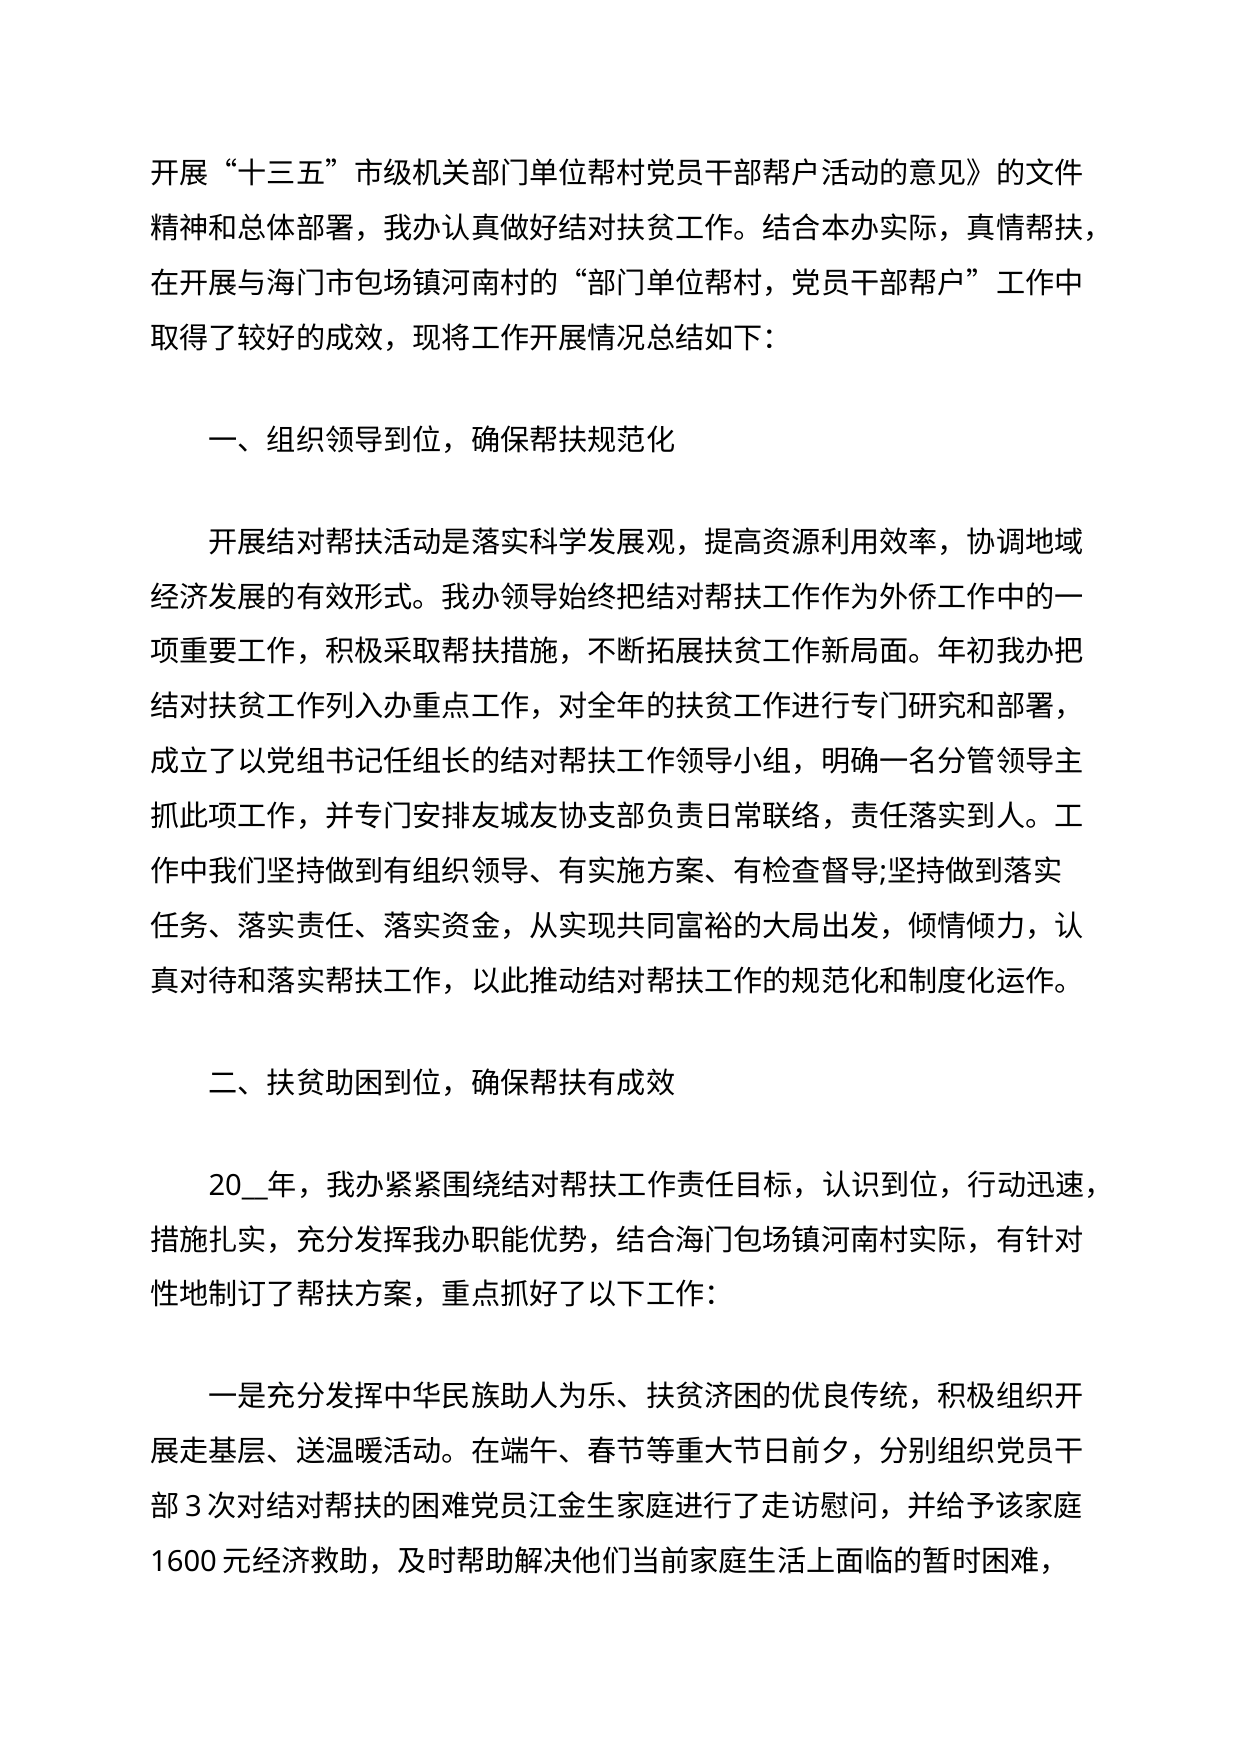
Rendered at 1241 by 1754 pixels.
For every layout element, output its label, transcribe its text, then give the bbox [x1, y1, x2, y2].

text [150, 150, 1090, 357]
text 20__年，我办紧紧围绕结对帮扶工作责任目标，认识到位，行动迅速，措施扎实，充分发挥我办职能优势，结合海门包场镇河南村实际，有针对性地制订了帮扶方案，重点抓好了以下工作： [150, 1161, 1090, 1313]
text 开展结对帮扶活动是落实科学发展观，提高资源利用效率，协调地域经济发展的有效形式。我办领导始终把结对帮扶工作作为外侨工作中的一项重要工作，积极采取帮扶措施，不断拓展扶贫工作新局面。年初我办把结对扶贫工作列入办重点工作，对全年的扶贫工作进行专门研究和部署，成立了以党组书记任组长的结对帮扶工作领导小组，明确一名分管领导主抓此项工作，并专门安排友城友协支部负责日常联络，责任落实到人。工作中我们坚持做到有组织领导、有实施方案、有检查督导;坚持做到落实任务、落实责任、落实资金，从实现共同富裕的大局出发，倾情倾力，认真对待和落实帮扶工作，以此推动结对帮扶工作的规范化和制度化运作。 [150, 518, 1090, 1000]
text 一、组织领导到位，确保帮扶规范化 [150, 416, 1090, 459]
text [150, 1373, 1090, 1580]
text 二、扶贫助困到位，确保帮扶有成效 [150, 1059, 1090, 1102]
